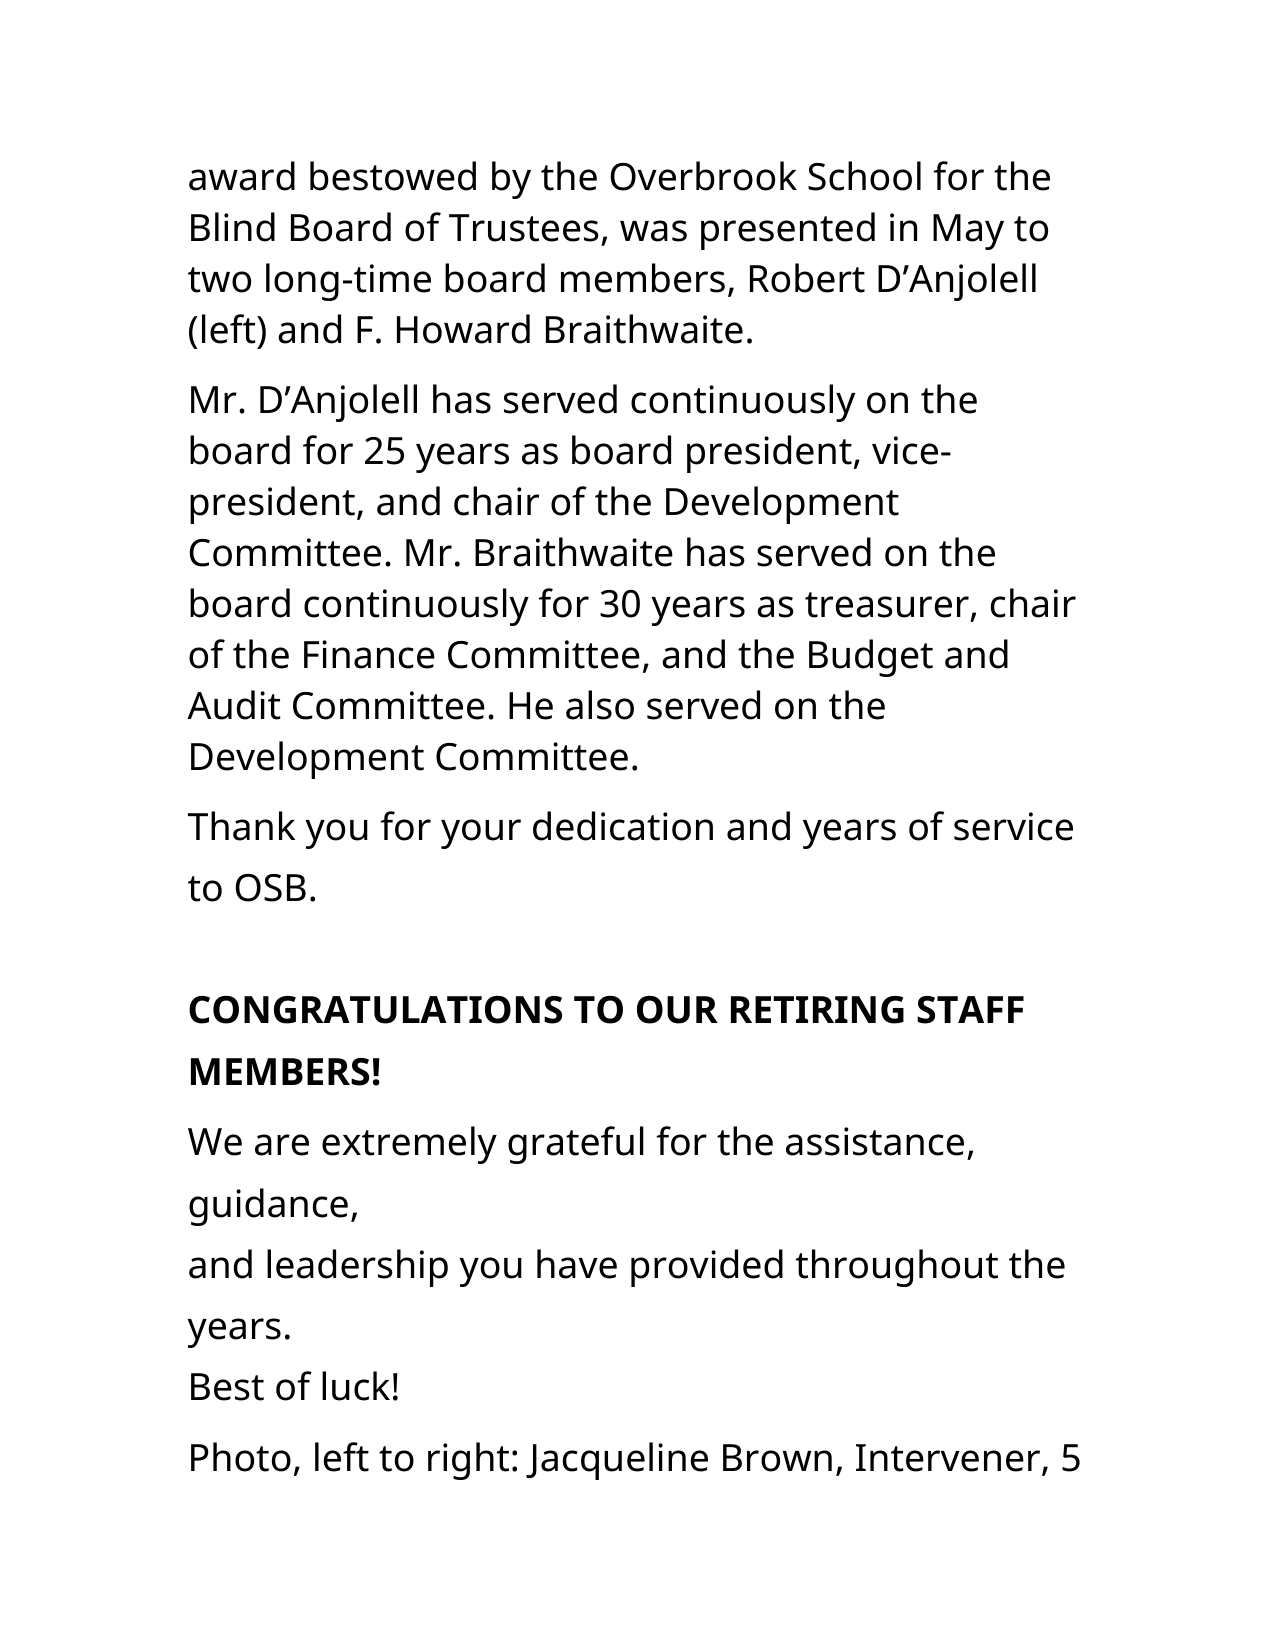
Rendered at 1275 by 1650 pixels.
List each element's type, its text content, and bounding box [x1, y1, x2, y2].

text Thank you for your dedication and years of service to OSB. [187, 800, 1087, 912]
text Mr. D’Anjolell has served continuously on the board for 25 years as board president, vice-president, and chair of the Development Committee. Mr. Braithwaite has served on the board continuously for 30 years as treasurer, chair of the Finance Committee, and the Budget and Audit Committee. He also served on the Development Committee. [187, 373, 1087, 781]
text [187, 1431, 1087, 1482]
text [187, 150, 1087, 354]
text We are extremely grateful for the assistance, guidance, and leadership you have provided throughout the years. Best of luck! [187, 1116, 1087, 1412]
text Congratulations to Our Retiring Staff Members! [187, 984, 1087, 1096]
